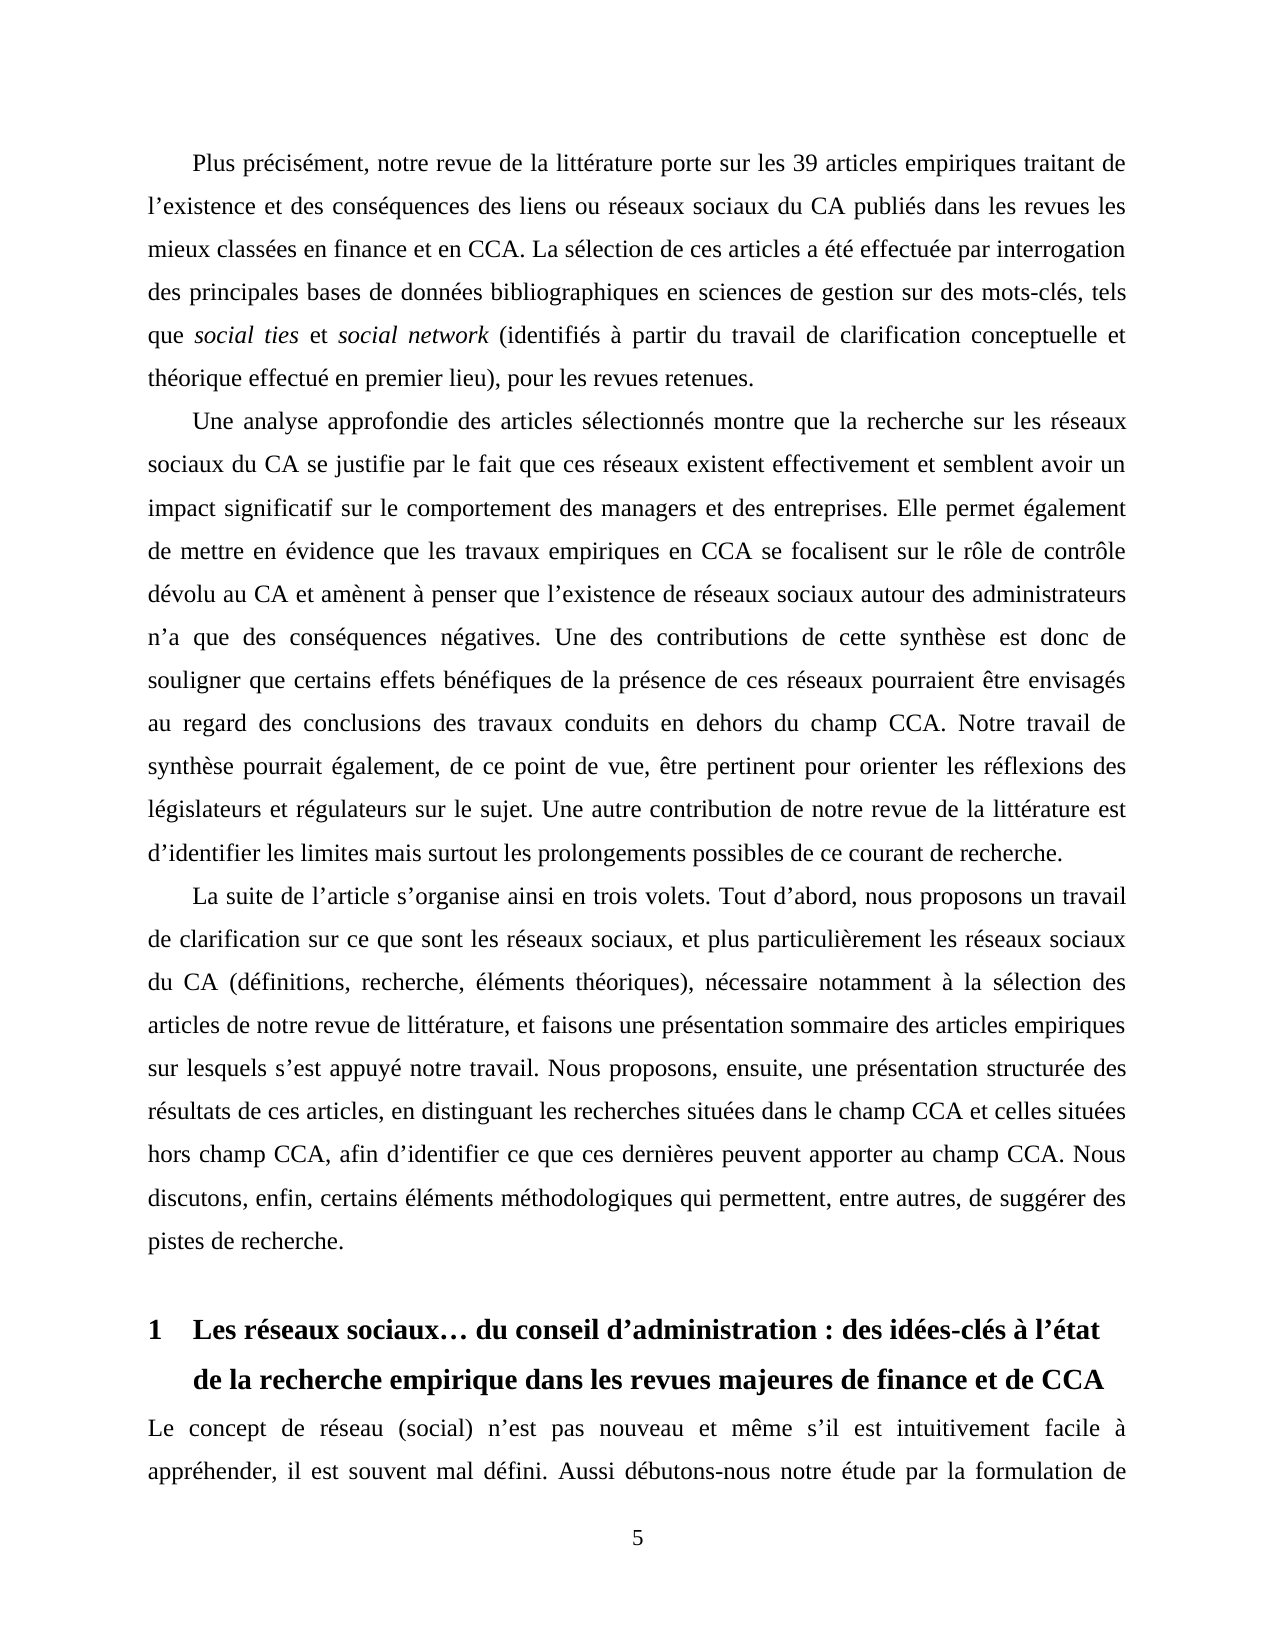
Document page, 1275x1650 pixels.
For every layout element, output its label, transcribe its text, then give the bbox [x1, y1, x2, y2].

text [148, 1413, 1127, 1484]
subtitle Les réseaux sociaux… du conseil d’administration : des idées-clés à l’état de la recherche empirique dans les revues majeures de finance et de CCA [148, 1312, 1127, 1396]
text La suite de l’article s’organise ainsi en trois volets. Tout d’abord, nous proposons un travail de clarification sur ce que sont les réseaux sociaux, et plus particulièrement les réseaux sociaux du CA (définitions, recherche, éléments théoriques), nécessaire notamment à la sélection des articles de notre revue de littérature, et faisons une présentation sommaire des articles empiriques sur lesquels s’est appuyé notre travail. Nous proposons, ensuite, une présentation structurée des résultats de ces articles, en distinguant les recherches situées dans le champ CCA et celles situées hors champ CCA, afin d’identifier ce que ces dernières peuvent apporter au champ CCA. Nous discutons, enfin, certains éléments méthodologiques qui permettent, entre autres, de suggérer des pistes de recherche. [148, 881, 1127, 1254]
text Plus précisément, notre revue de la littérature porte sur les 39 articles empiriques traitant de l’existence et des conséquences des liens ou réseaux sociaux du CA publiés dans les revues les mieux classées en finance et en CCA. La sélection de ces articles a été effectuée par interrogation des principales bases de données bibliographiques en sciences de gestion sur des mots-clés, tels que social ties et social network (identifiés à partir du travail de clarification conceptuelle et théorique effectué en premier lieu), pour les revues retenues. [148, 148, 1127, 392]
text Une analyse approfondie des articles sélectionnés montre que la recherche sur les réseaux sociaux du CA se justifie par le fait que ces réseaux existent effectivement et semblent avoir un impact significatif sur le comportement des managers et des entreprises. Elle permet également de mettre en évidence que les travaux empiriques en CCA se focalisent sur le rôle de contrôle dévolu au CA et amènent à penser que l’existence de réseaux sociaux autour des administrateurs n’a que des conséquences négatives. Une des contributions de cette synthèse est donc de souligner que certains effets bénéfiques de la présence de ces réseaux pourraient être envisagés au regard des conclusions des travaux conduits en dehors du champ CCA. Notre travail de synthèse pourrait également, de ce point de vue, être pertinent pour orienter les réflexions des législateurs et régulateurs sur le sujet. Une autre contribution de notre revue de la littérature est d’identifier les limites mais surtout les prolongements possibles de ce courant de recherche. [148, 406, 1127, 866]
